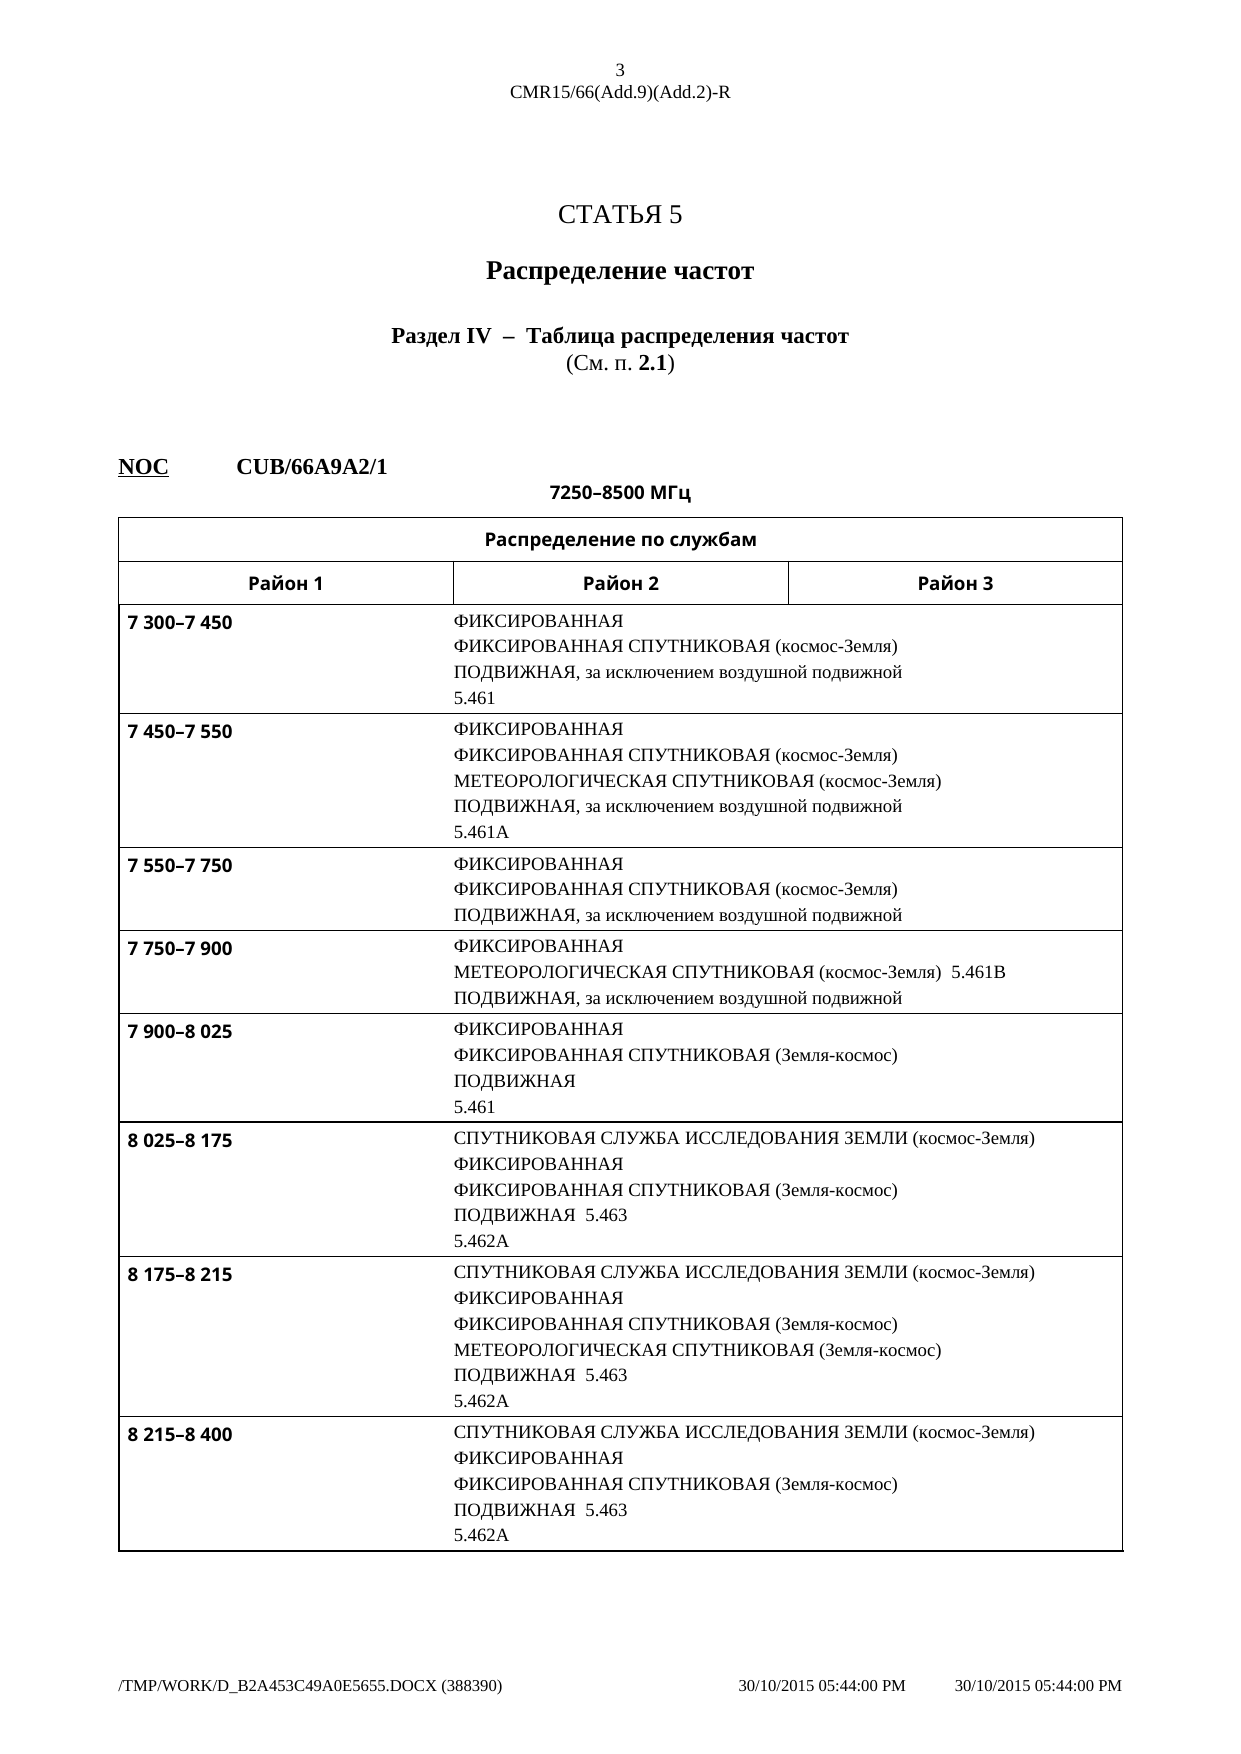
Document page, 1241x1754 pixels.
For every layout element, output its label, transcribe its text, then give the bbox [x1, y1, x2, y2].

table_header Распределение по службам [119, 518, 1122, 561]
table_cell ФИКСИРОВАННАЯ ФИКСИРОВАННАЯ СПУТНИКОВАЯ (космос-Земля) МЕТЕОРОЛОГИЧЕСКАЯ СПУТНИКОВАЯ (космос-Земля) ПОДВИЖНАЯ, за исключением воздушной подвижной 5.461A [454, 714, 1122, 847]
table_cell ФИКСИРОВАННАЯ ФИКСИРОВАННАЯ СПУТНИКОВАЯ (космос-Земля) ПОДВИЖНАЯ, за исключением воздушной подвижной 5.461 [454, 605, 1122, 712]
table_cell 8 175–8 215 [120, 1257, 453, 1416]
table_cell 8 025–8 175 [120, 1123, 453, 1256]
table_cell СПУТНИКОВАЯ СЛУЖБА ИССЛЕДОВАНИЯ ЗЕМЛИ (космос-Земля) ФИКСИРОВАННАЯ ФИКСИРОВАННАЯ СПУТНИКОВАЯ (Земля-космос) МЕТЕОРОЛОГИЧЕСКАЯ СПУТНИКОВАЯ (Земля-космос) ПОДВИЖНАЯ 5.463 5.462A [454, 1257, 1122, 1416]
table_cell Район 1 [119, 562, 453, 604]
title Распределение частот [118, 254, 1122, 285]
table_cell Район 3 [789, 562, 1122, 604]
text Раздел IV – Таблица распределения частот (См. п. 2.1) [118, 322, 1122, 428]
table_cell 7 300–7 450 [120, 605, 453, 712]
table_cell 7 750–7 900 [120, 931, 453, 1013]
table_cell СПУТНИКОВАЯ СЛУЖБА ИССЛЕДОВАНИЯ ЗЕМЛИ (космос-Земля) ФИКСИРОВАННАЯ ФИКСИРОВАННАЯ СПУТНИКОВАЯ (Земля-космос) ПОДВИЖНАЯ 5.463 5.462A [454, 1417, 1122, 1550]
table_cell 8 215–8 400 [120, 1417, 453, 1550]
table_cell 7 550–7 750 [120, 848, 453, 930]
table_cell ФИКСИРОВАННАЯ МЕТЕОРОЛОГИЧЕСКАЯ СПУТНИКОВАЯ (космос-Земля) 5.461B ПОДВИЖНАЯ, за исключением воздушной подвижной [454, 931, 1122, 1013]
table_cell ФИКСИРОВАННАЯ ФИКСИРОВАННАЯ СПУТНИКОВАЯ (космос-Земля) ПОДВИЖНАЯ, за исключением воздушной подвижной [454, 848, 1122, 930]
table_cell 7 450–7 550 [120, 714, 453, 847]
text СТАТЬЯ 5 [118, 198, 1122, 229]
table_cell ФИКСИРОВАННАЯ ФИКСИРОВАННАЯ СПУТНИКОВАЯ (Земля-космос) ПОДВИЖНАЯ 5.461 [454, 1014, 1122, 1121]
table_cell СПУТНИКОВАЯ СЛУЖБА ИССЛЕДОВАНИЯ ЗЕМЛИ (космос-Земля) ФИКСИРОВАННАЯ ФИКСИРОВАННАЯ СПУТНИКОВАЯ (Земля-космос) ПОДВИЖНАЯ 5.463 5.462A [454, 1123, 1122, 1256]
table_cell Район 2 [454, 562, 788, 604]
text NOC CUB/66A9A2/1 [118, 453, 1122, 479]
table_cell 7 900–8 025 [120, 1014, 453, 1121]
title 7250–8500 МГц [118, 479, 1122, 505]
